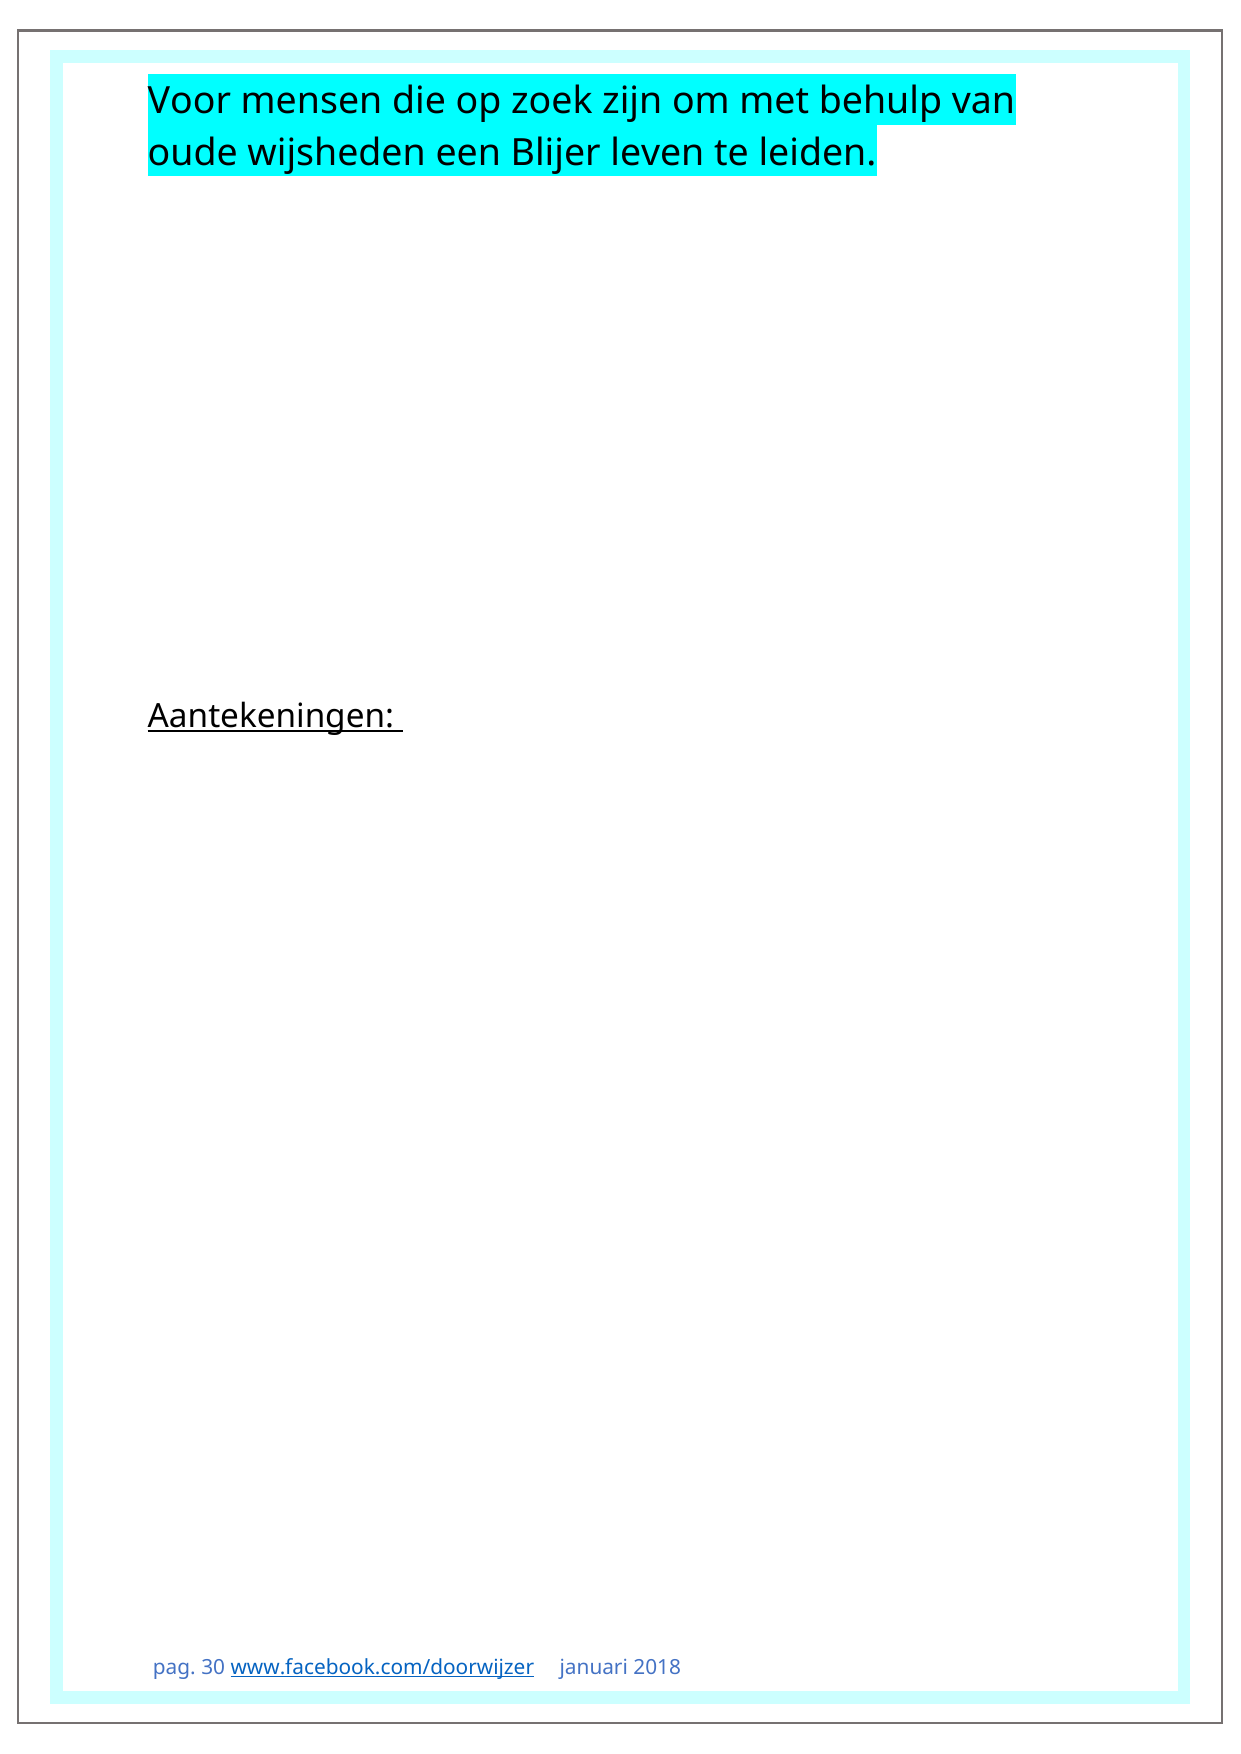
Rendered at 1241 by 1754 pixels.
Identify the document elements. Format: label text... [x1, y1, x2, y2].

text Aantekeningen: [147, 691, 1093, 737]
